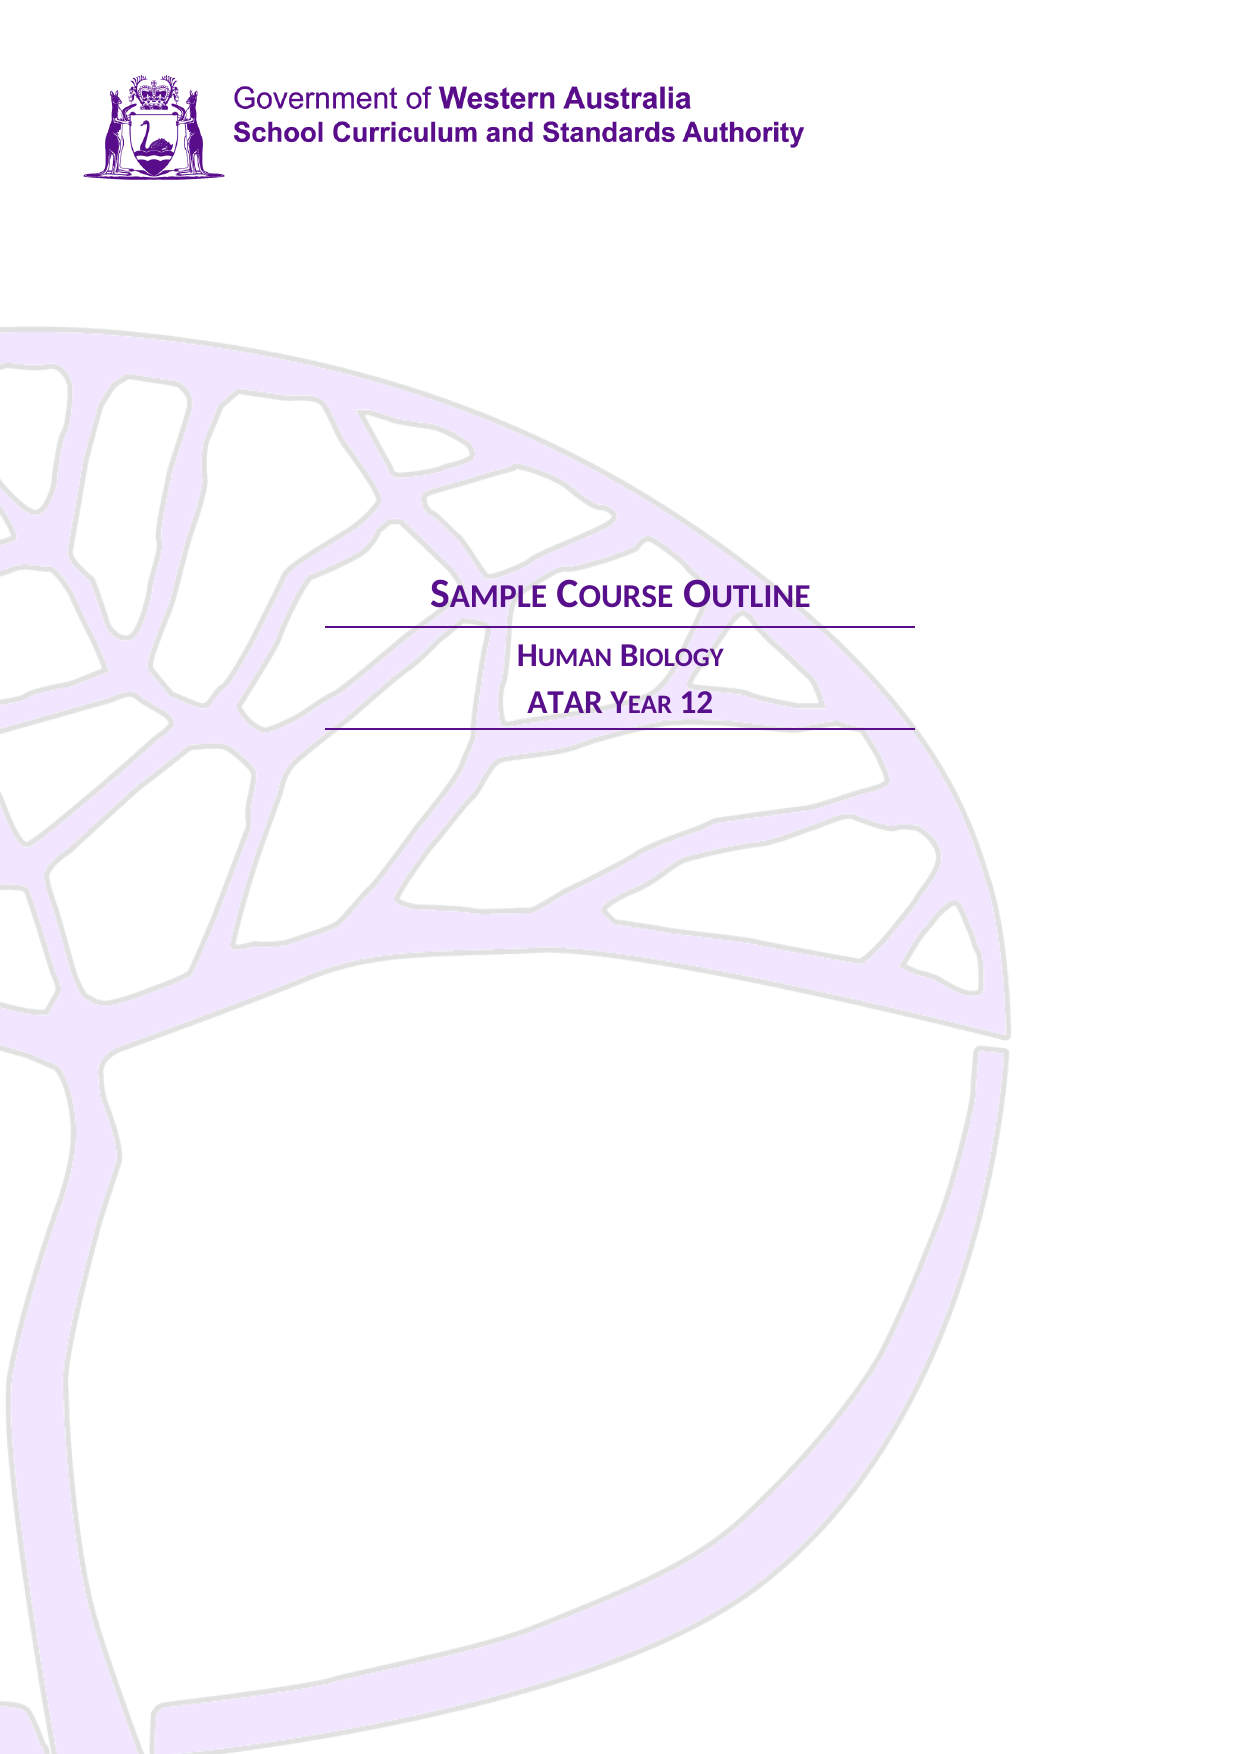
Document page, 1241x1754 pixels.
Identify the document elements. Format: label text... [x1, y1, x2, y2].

title Human Biology [325, 628, 915, 675]
title Sample Course Outline [148, 567, 1092, 618]
title ATAR Year 12 [325, 681, 915, 728]
picture [73, 70, 818, 187]
